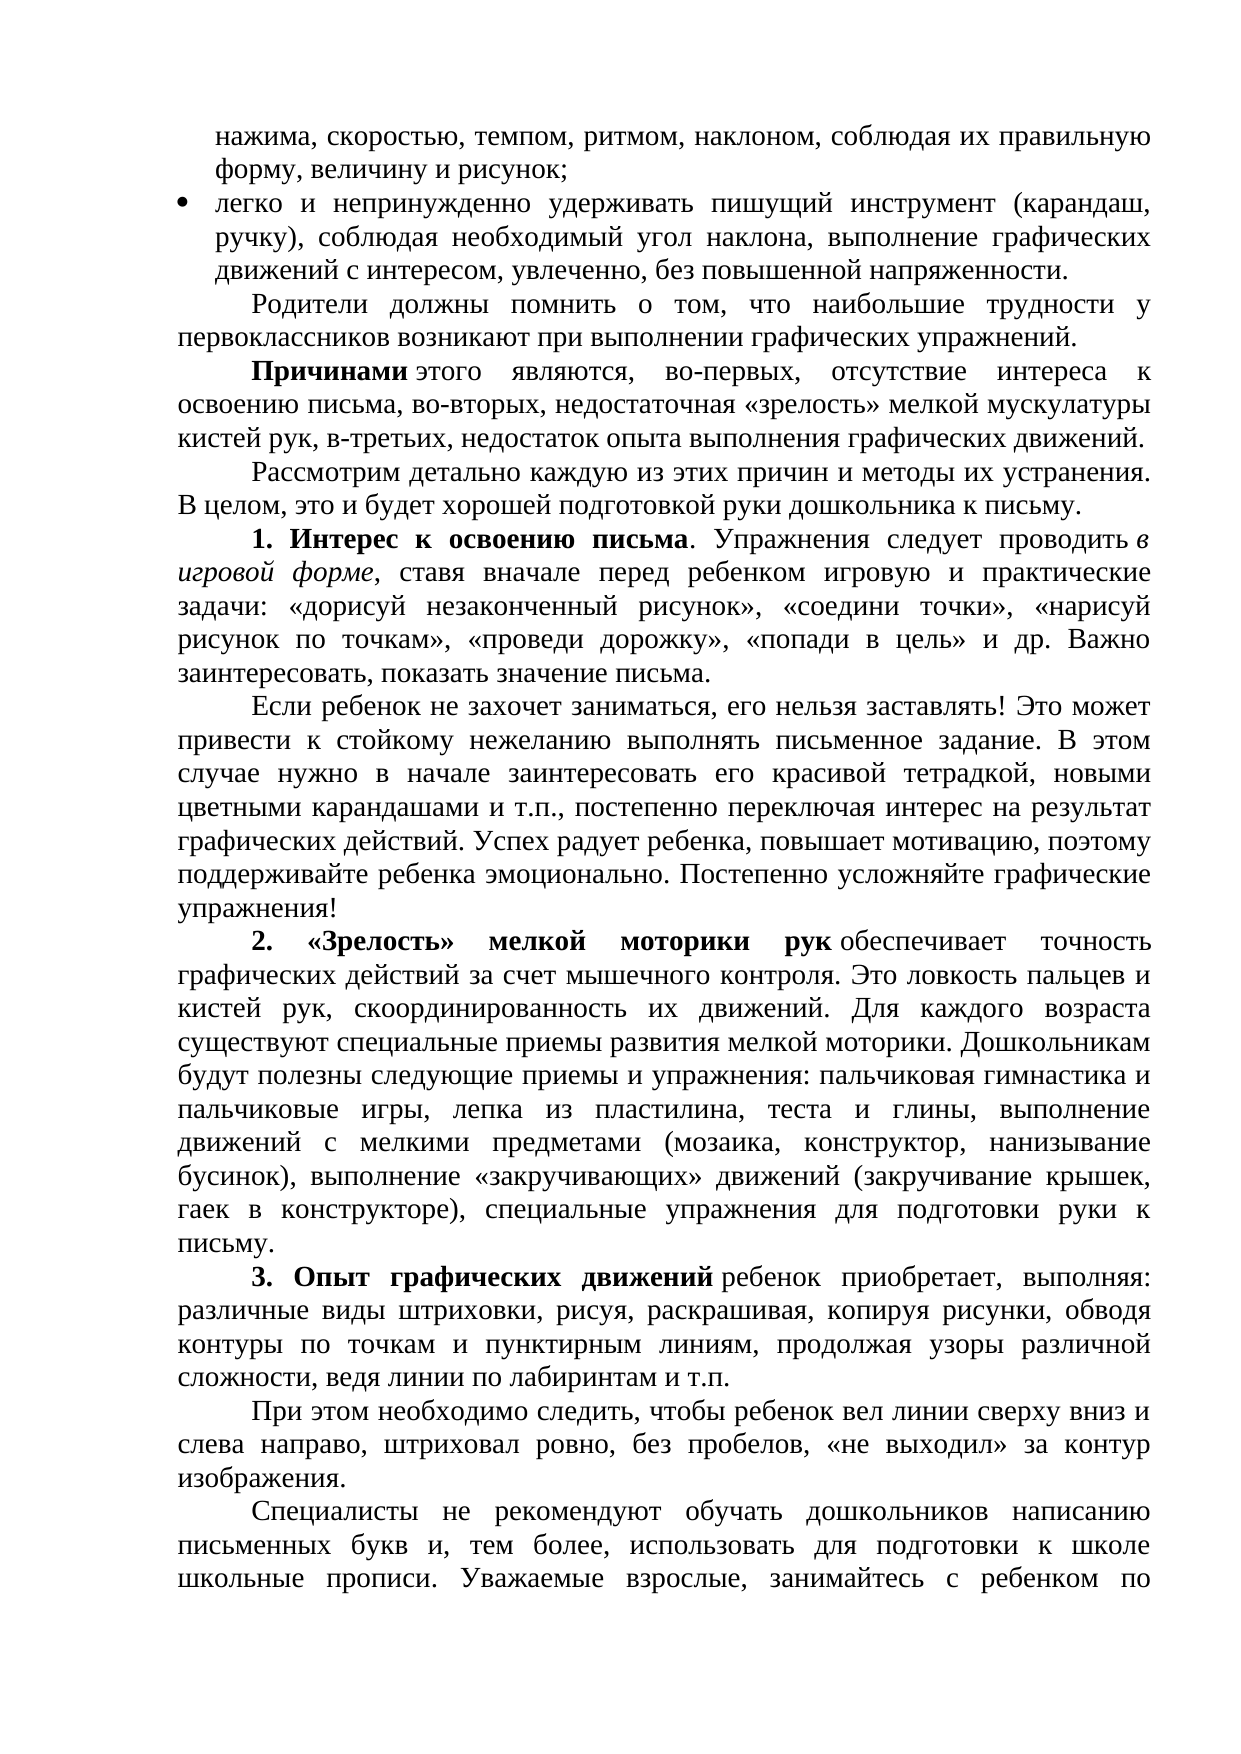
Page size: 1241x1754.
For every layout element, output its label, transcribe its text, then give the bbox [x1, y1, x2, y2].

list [177, 118, 1152, 185]
text При этом необходимо следить, чтобы ребенок вел линии сверху вниз и слева направо, штриховал ровно, без пробелов, «не выходил» за контур изображения. [177, 1393, 1152, 1493]
text Родители должны помнить о том, что наибольшие трудности у первоклассников возникают при выполнении графических упражнений. [177, 286, 1152, 353]
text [177, 1493, 1152, 1594]
text 2. «Зрелость» мелкой моторики рук обеспечивает точность графических действий за счет мышечного контроля. Это ловкость пальцев и кистей рук, скоординированность их движений. Для каждого возраста существуют специальные приемы развития мелкой моторики. Дошкольникам будут полезны следующие приемы и упражнения: пальчиковая гимнастика и пальчиковые игры, лепка из пластилина, теста и глины, выполнение движений с мелкими предметами (мозаика, конструктор, нанизывание бусинок), выполнение «закручивающих» движений (закручивание крышек, гаек в конструкторе), специальные упражнения для подготовки руки к письму. [177, 923, 1152, 1259]
text Причинами этого являются, во-первых, отсутствие интереса к освоению письма, во-вторых, недостаточная «зрелость» мелкой мускулатуры кистей рук, в-третьих, недостаток опыта выполнения графических движений. [177, 353, 1152, 454]
list легко и непринужденно удерживать пишущий инструмент (карандаш, ручку), соблюдая необходимый угол наклона, выполнение графических движений с интересом, увлеченно, без повышенной напряженности. [177, 185, 1152, 286]
text Если ребенок не захочет заниматься, его нельзя заставлять! Это может привести к стойкому нежеланию выполнять письменное задание. В этом случае нужно в начале заинтересовать его красивой тетрадкой, новыми цветными карандашами и т.п., постепенно переключая интерес на результат графических действий. Успех радует ребенка, повышает мотивацию, поэтому поддерживайте ребенка эмоционально. Постепенно усложняйте графические упражнения! [177, 688, 1152, 923]
text Рассмотрим детально каждую из этих причин и методы их устранения. В целом, это и будет хорошей подготовкой руки дошкольника к письму. [177, 454, 1152, 521]
text 1. Интерес к освоению письма. Упражнения следует проводить в игровой форме, ставя вначале перед ребенком игровую и практические задачи: «дорисуй незаконченный рисунок», «соедини точки», «нарисуй рисунок по точкам», «проведи дорожку», «попади в цель» и др. Важно заинтересовать, показать значение письма. [177, 521, 1152, 688]
text 3. Опыт графических движений ребенок приобретает, выполняя: различные виды штриховки, рисуя, раскрашивая, копируя рисунки, обводя контуры по точкам и пунктирным линиям, продолжая узоры различной сложности, ведя линии по лабиринтам и т.п. [177, 1259, 1152, 1393]
